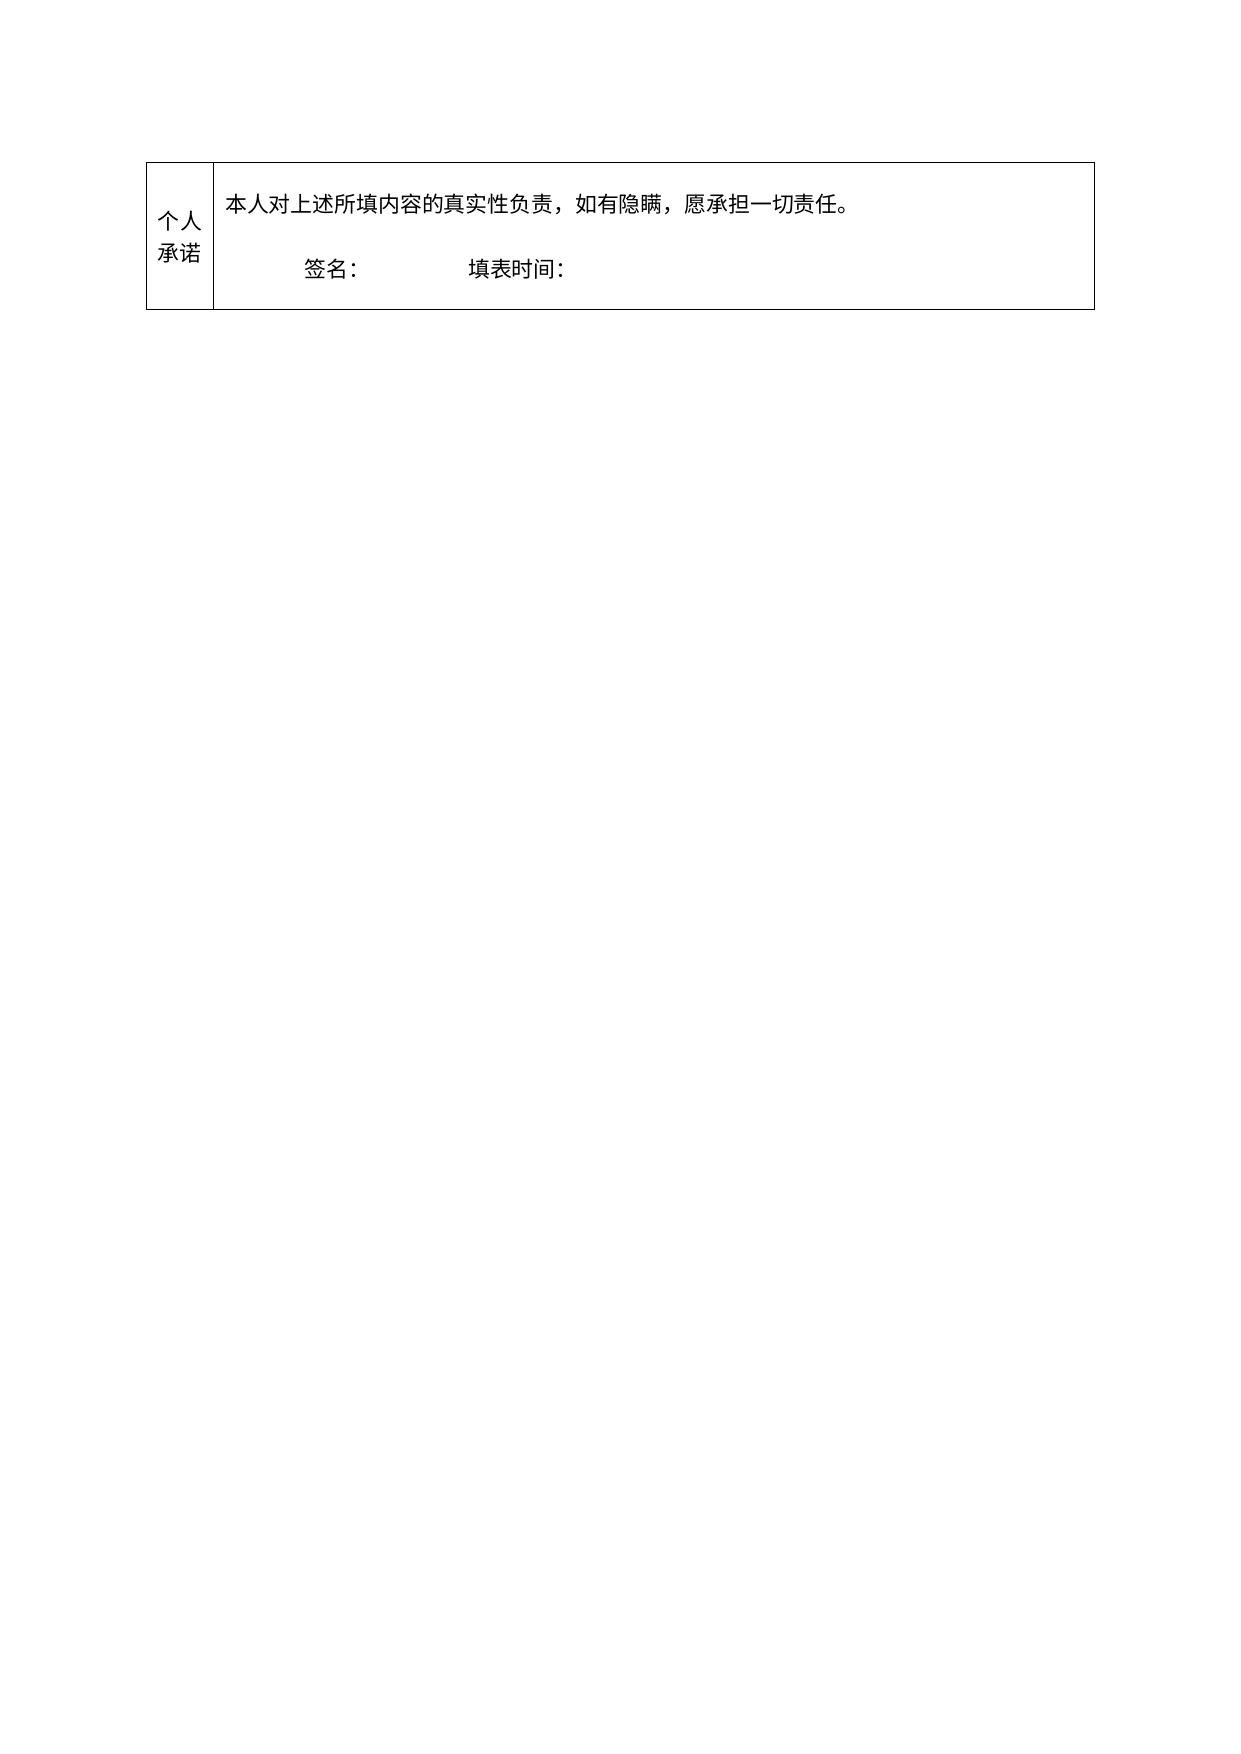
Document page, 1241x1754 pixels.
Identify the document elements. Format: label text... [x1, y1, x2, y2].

table_cell 本人对上述所填内容的真实性负责，如有隐瞒，愿承担一切责任。 签名： 填表时间： [214, 163, 1094, 309]
table_cell 个人承诺 [147, 163, 213, 309]
